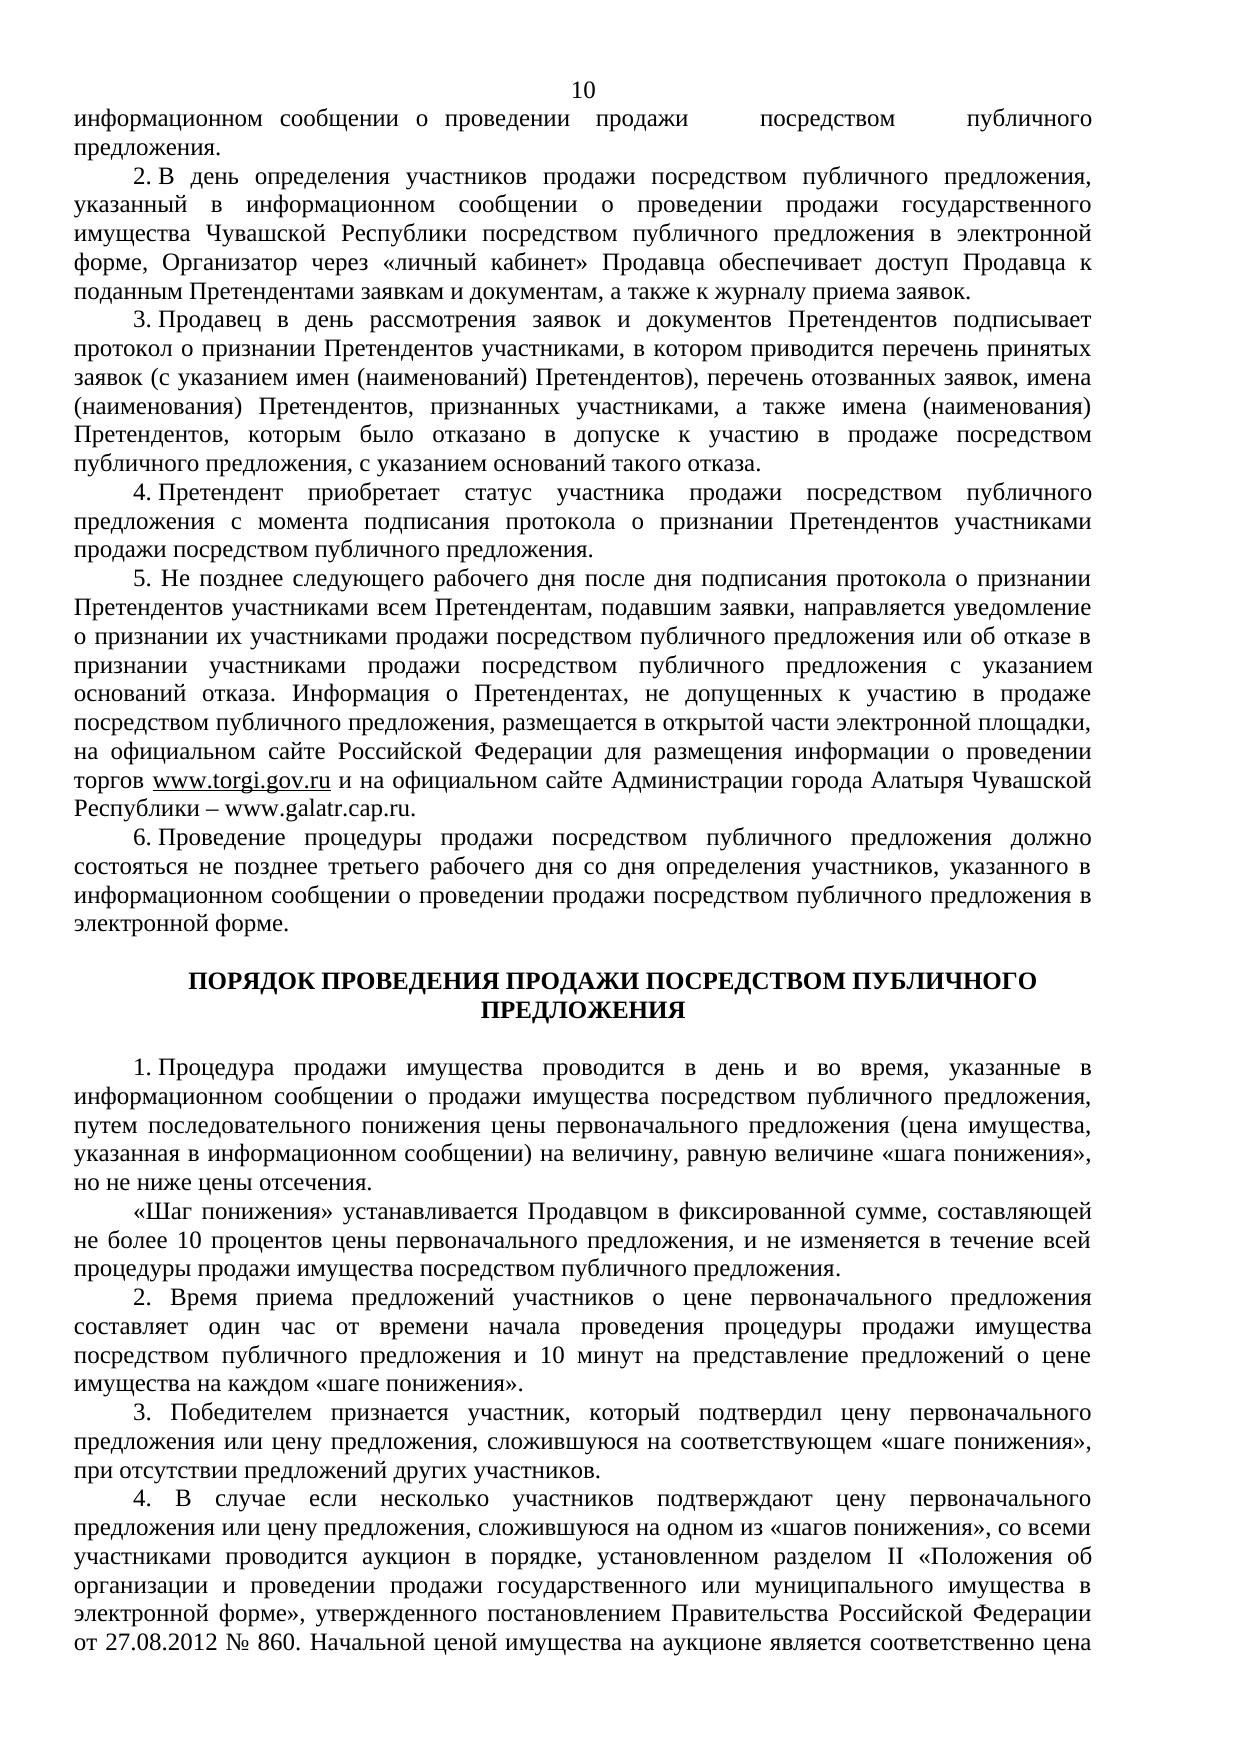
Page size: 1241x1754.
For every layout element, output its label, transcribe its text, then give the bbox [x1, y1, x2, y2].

text 2. В день определения участников продажи посредством публичного предложения, указанный в информационном сообщении о проведении продажи государственного имущества Чувашской Республики посредством публичного предложения в электронной форме, Организатор через «личный кабинет» Продавца обеспечивает доступ Продавца к поданным Претендентами заявкам и документам, а также к журналу приема заявок. [74, 161, 1092, 304]
text 1. Процедура продажи имущества проводится в день и во время, указанные в информационном сообщении о продажи имущества посредством публичного предложения, путем последовательного понижения цены первоначального предложения (цена имущества, указанная в информационном сообщении) на величину, равную величине «шага понижения», но не ниже цены отсечения. [74, 1052, 1092, 1196]
text 3. Победителем признается участник, который подтвердил цену первоначального предложения или цену предложения, сложившуюся на соответствующем «шаге понижения», при отсутствии предложений других участников. [74, 1397, 1092, 1483]
text 3. Продавец в день рассмотрения заявок и документов Претендентов подписывает протокол о признании Претендентов участниками, в котором приводится перечень принятых заявок (с указанием имен (наименований) Претендентов), перечень отозванных заявок, имена (наименования) Претендентов, признанных участниками, а также имена (наименования) Претендентов, которым было отказано в допуске к участию в продаже посредством публичного предложения, с указанием оснований такого отказа. [74, 304, 1092, 477]
list 6. Проведение процедуры продажи посредством публичного предложения должно состояться не позднее третьего рабочего дня со дня определения участников, указанного в информационном сообщении о проведении продажи посредством публичного предложения в электронной форме. [74, 822, 1092, 937]
text «Шаг понижения» устанавливается Продавцом в фиксированной сумме, составляющей не более 10 процентов цены первоначального предложения, и не изменяется в течение всей процедуры продажи имущества посредством публичного предложения. [74, 1196, 1092, 1282]
text 2. Время приема предложений участников о цене первоначального предложения составляет один час от времени начала проведения процедуры продажи имущества посредством публичного предложения и 10 минут на представление предложений о цене имущества на каждом «шаге понижения». [74, 1282, 1092, 1397]
text 5. Не позднее следующего рабочего дня после дня подписания протокола о признании Претендентов участниками всем Претендентам, подавшим заявки, направляется уведомление о признании их участниками продажи посредством публичного предложения или об отказе в признании участниками продажи посредством публичного предложения с указанием оснований отказа. Информация о Претендентах, не допущенных к участию в продаже посредством публичного предложения, размещается в открытой части электронной площадки, на официальном сайте Российской Федерации для размещения информации о проведении торгов www.torgi.gov.ru и на официальном сайте Администрации города Алатыря Чувашской Республики – www.galatr.cap.ru. [74, 563, 1092, 822]
list 4. Претендент приобретает статус участника продажи посредством публичного предложения с момента подписания протокола о признании Претендентов участниками продажи посредством публичного предложения. [74, 477, 1092, 563]
list Порядок проведения продажи посредством публичного предложения [74, 966, 1092, 1023]
